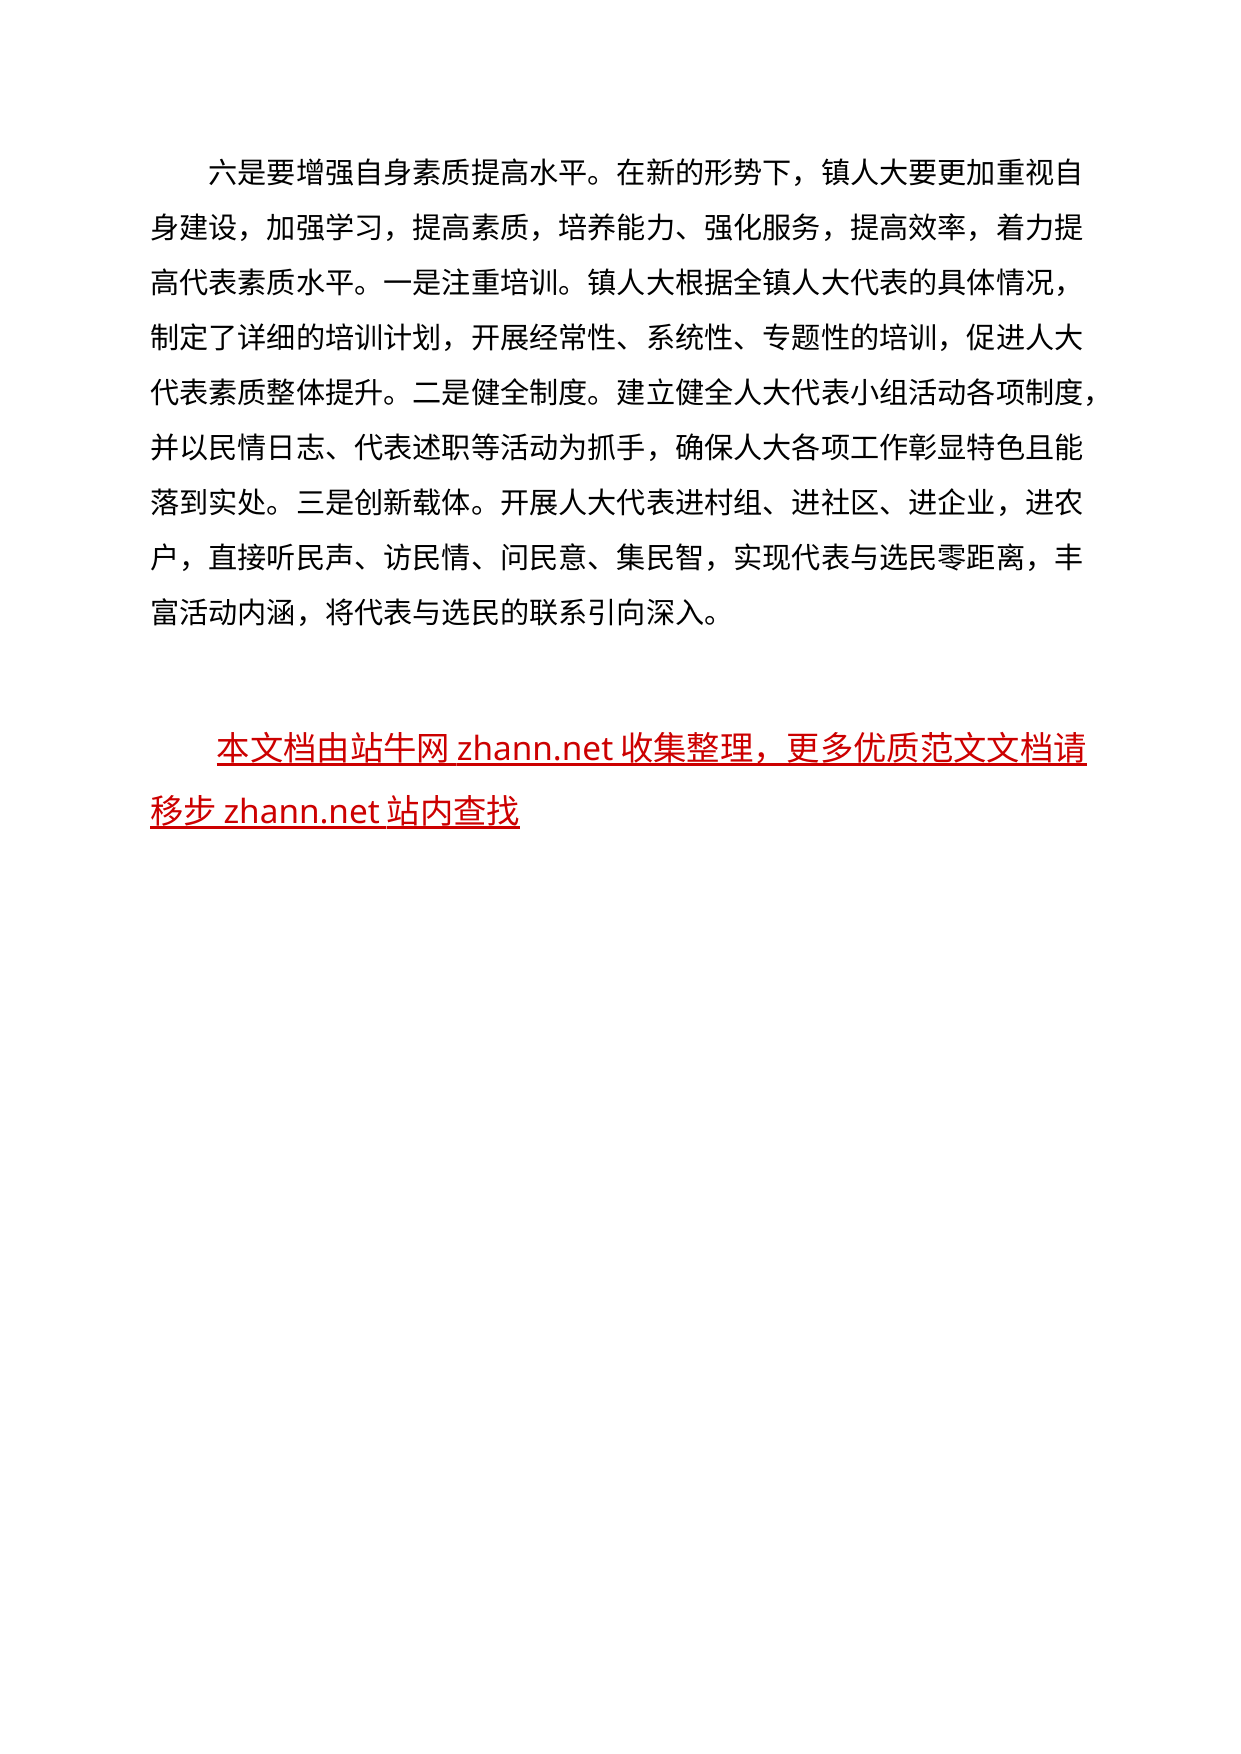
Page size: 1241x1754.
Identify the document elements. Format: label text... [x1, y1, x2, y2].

text 六是要增强自身素质提高水平。在新的形势下，镇人大要更加重视自身建设，加强学习，提高素质，培养能力、强化服务，提高效率，着力提高代表素质水平。一是注重培训。镇人大根据全镇人大代表的具体情况，制定了详细的培训计划，开展经常性、系统性、专题性的培训，促进人大代表素质整体提升。二是健全制度。建立健全人大代表小组活动各项制度，并以民情日志、代表述职等活动为抓手，确保人大各项工作彰显特色且能落到实处。三是创新载体。开展人大代表进村组、进社区、进企业，进农户，直接听民声、访民情、问民意、集民智，实现代表与选民零距离，丰富活动内涵，将代表与选民的联系引向深入。 [150, 150, 1090, 631]
text 本文档由站牛网zhann.net收集整理，更多优质范文文档请移步zhann.net站内查找 [150, 722, 1090, 833]
